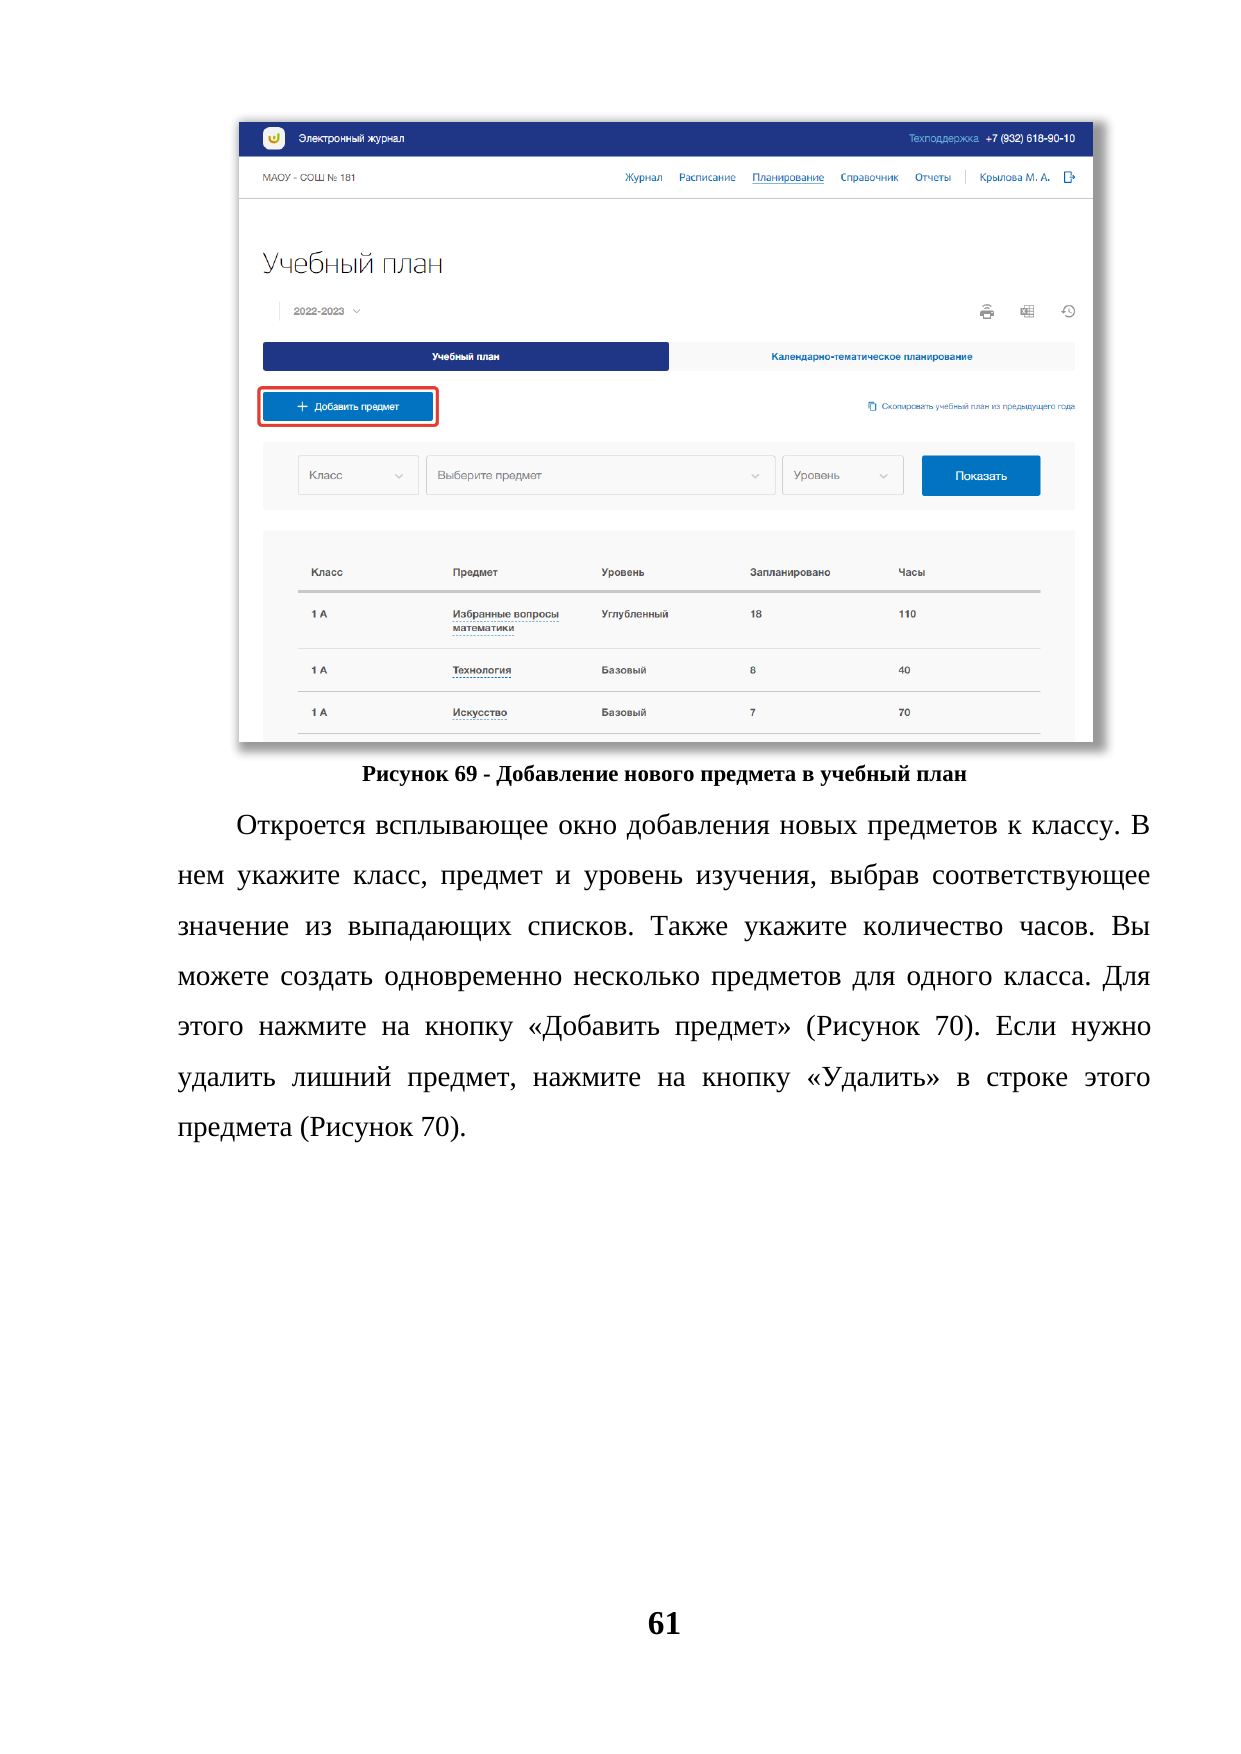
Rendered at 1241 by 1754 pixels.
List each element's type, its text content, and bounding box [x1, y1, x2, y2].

text Рисунок 69 - Добавление нового предмета в учебный план [177, 760, 1152, 786]
text Откроется всплывающее окно добавления новых предметов к классу. В нем укажите класс, предмет и уровень изучения, выбрав соответствующее значение из выпадающих списков. Также укажите количество часов. Вы можете создать одновременно несколько предметов для одного класса. Для этого нажмите на кнопку «Добавить предмет» (Рисунок 70). Если нужно удалить лишний предмет, нажмите на кнопку «Удалить» в строке этого предмета (Рисунок 70). [177, 807, 1152, 1142]
picture [239, 122, 1093, 742]
